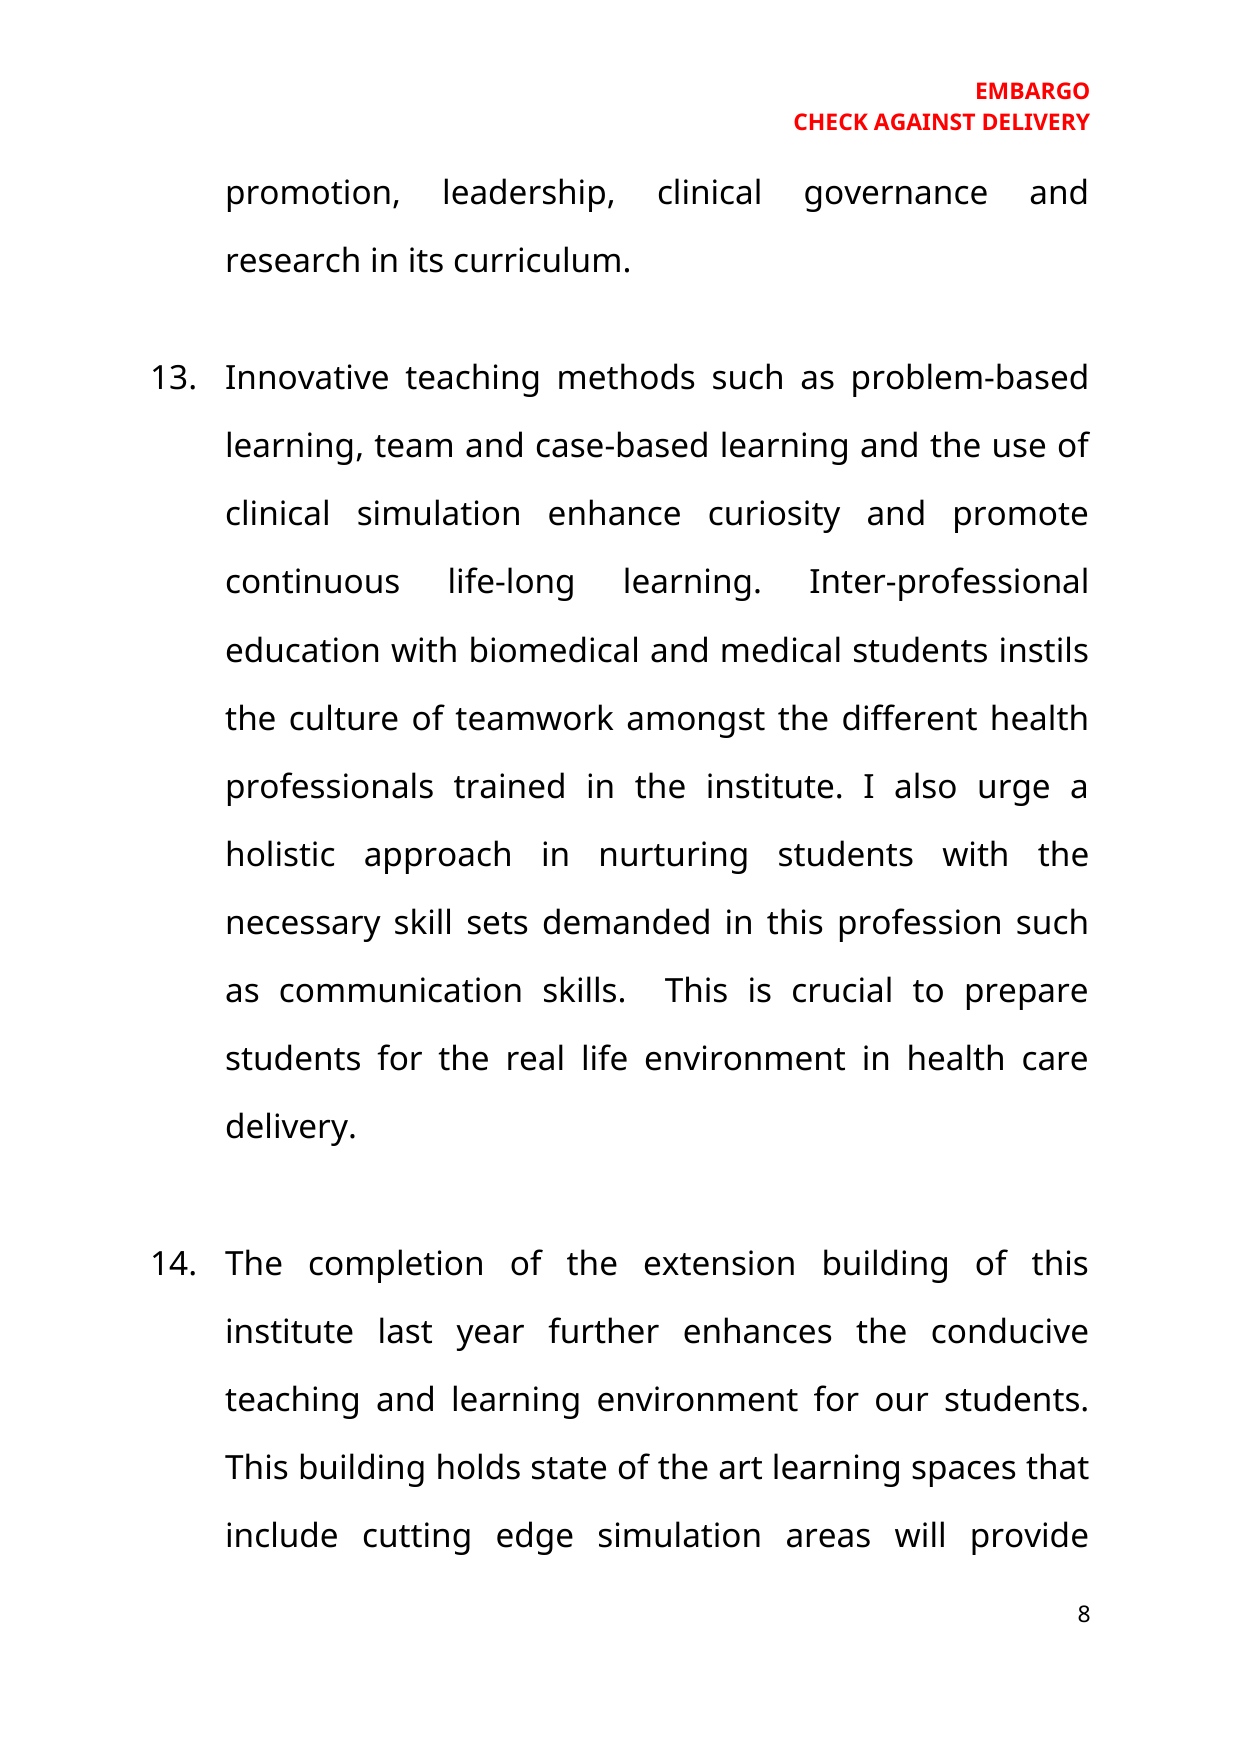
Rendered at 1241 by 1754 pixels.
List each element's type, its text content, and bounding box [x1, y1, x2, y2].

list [150, 1239, 1090, 1557]
list Innovative teaching methods such as problem-based learning, team and case-based learning and the use of clinical simulation enhance curiosity and promote continuous life-long learning. Inter-professional education with biomedical and medical students instils the culture of teamwork amongst the different health professionals trained in the institute. I also urge a holistic approach in nurturing students with the necessary skill sets demanded in this profession such as communication skills. This is crucial to prepare students for the real life environment in health care delivery. [150, 354, 1090, 1149]
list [150, 169, 1090, 282]
